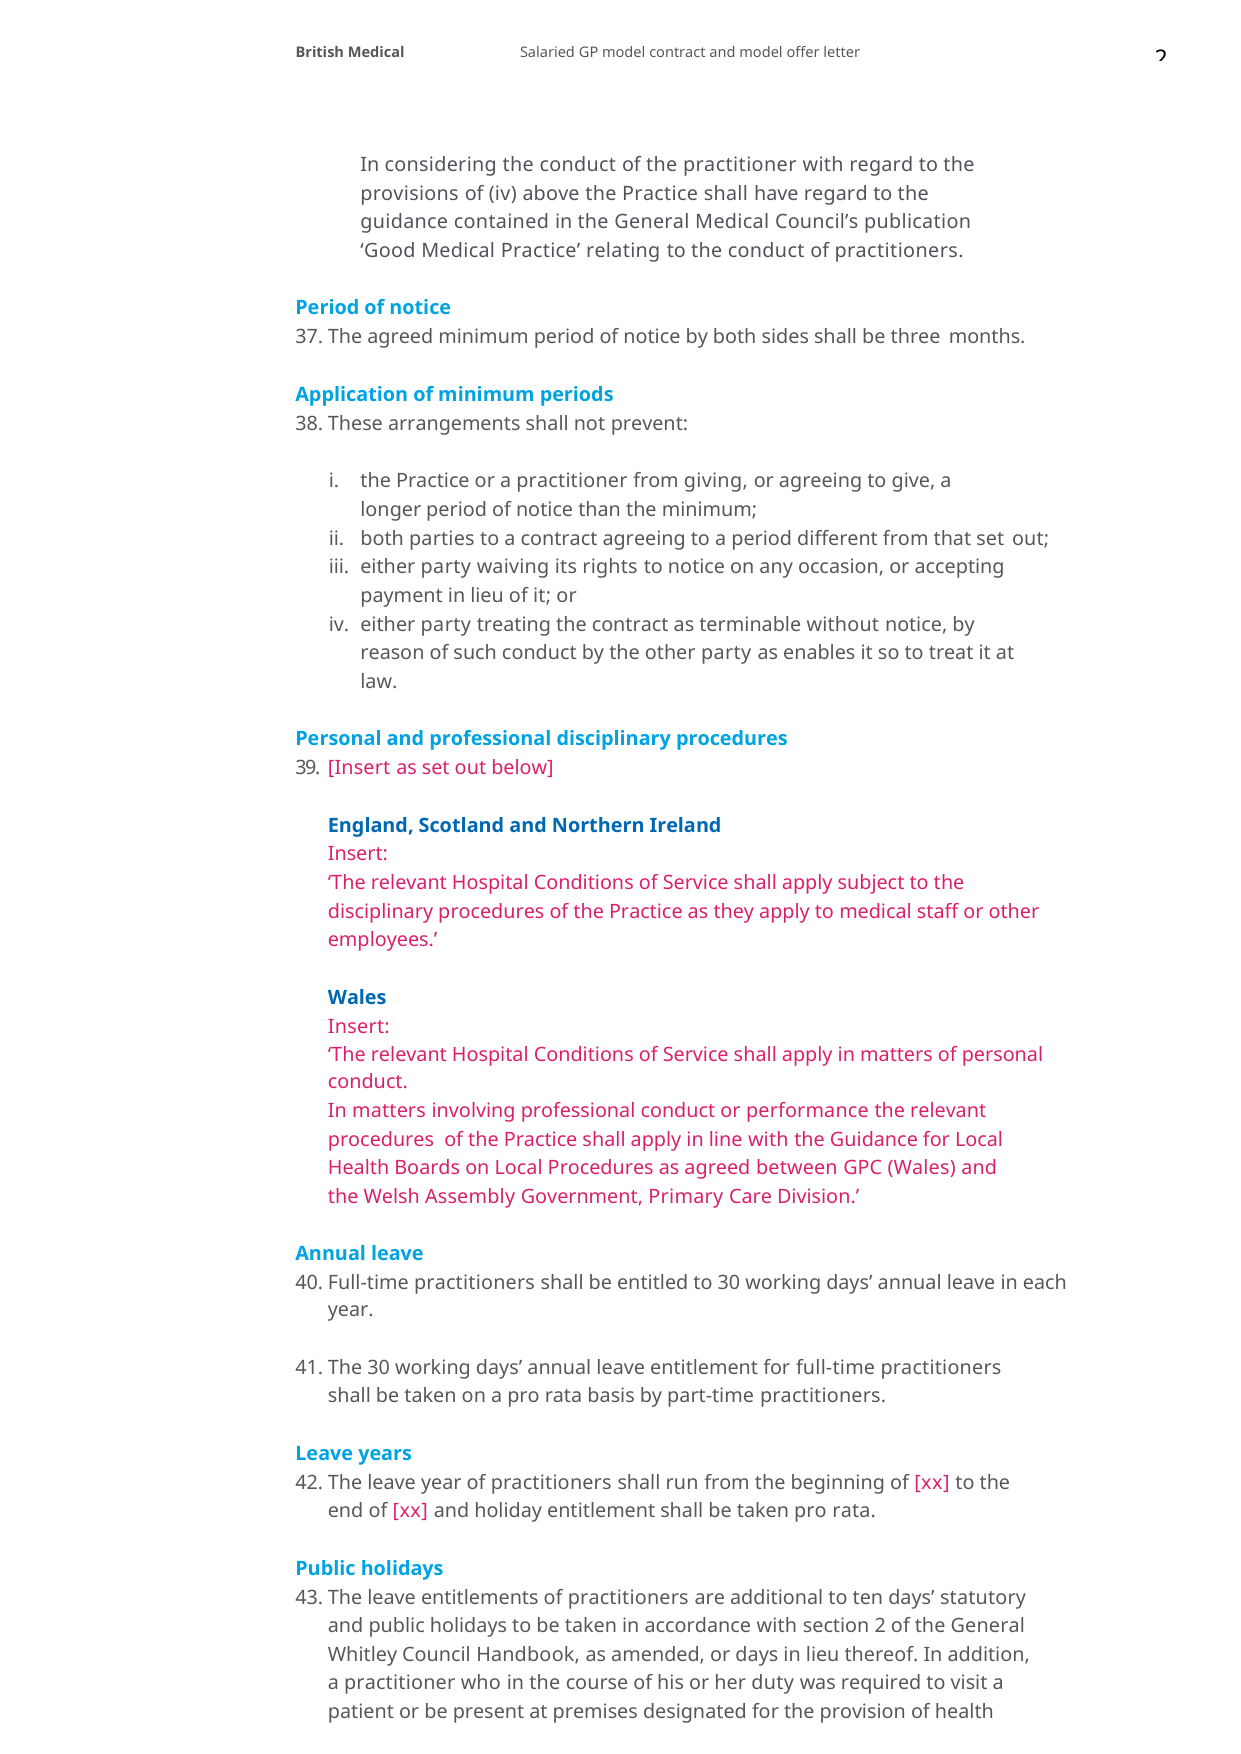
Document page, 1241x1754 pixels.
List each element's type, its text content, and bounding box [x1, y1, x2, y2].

subtitle Annual leave [295, 1240, 1069, 1267]
list both parties to a contract agreeing to a period different from that set out; [328, 524, 1069, 551]
subtitle Personal and professional disciplinary procedures [295, 724, 1069, 752]
subtitle Wales [328, 983, 1069, 1010]
subtitle Leave years [295, 1439, 1069, 1466]
text ‘The relevant Hospital Conditions of Service shall apply in matters of personal conduct. [328, 1041, 1069, 1094]
list Full-time practitioners shall be entitled to 30 working days’ annual leave in each year. [295, 1268, 1069, 1322]
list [295, 1583, 1033, 1724]
list The agreed minimum period of notice by both sides shall be three months. [295, 322, 1069, 349]
text ‘The relevant Hospital Conditions of Service shall apply subject to the disciplinary procedures of the Practice as they apply to medical staff or other employees.’ [328, 868, 1045, 952]
list These arrangements shall not prevent: [295, 409, 1069, 436]
list The 30 working days’ annual leave entitlement for full-time practitioners shall be taken on a pro rata basis by part-time practitioners. [295, 1353, 1040, 1409]
list The leave year of practitioners shall run from the beginning of [xx] to the end of [xx] and holiday entitlement shall be taken pro rata. [295, 1468, 1039, 1523]
list [Insert as set out below] [295, 753, 1069, 780]
subtitle Public holidays [295, 1554, 1069, 1581]
subtitle Period of notice [295, 294, 1069, 321]
text Insert: [328, 840, 1069, 867]
text In considering the conduct of the practitioner with regard to the provisions of (iv) above the Practice shall have regard to the guidance contained in the General Medical Council’s publication ‘Good Medical Practice’ relating to the conduct of practitioners. [360, 150, 999, 263]
subtitle Application of minimum periods [295, 380, 1069, 407]
text In matters involving professional conduct or performance the relevant procedures of the Practice shall apply in line with the Guidance for Local Health Boards on Local Procedures as agreed between GPC (Wales) and the Welsh Assembly Government, Primary Care Division.’ [328, 1096, 1009, 1209]
text Insert: [328, 1012, 1069, 1039]
list either party waiving its rights to notice on any occasion, or accepting payment in lieu of it; or [328, 552, 1057, 608]
subtitle England, Scotland and Northern Ireland [328, 811, 1069, 838]
list the Practice or a practitioner from giving, or agreeing to give, a longer period of notice than the minimum; [328, 467, 1010, 522]
list either party treating the contract as terminable without notice, by reason of such conduct by the other party as enables it so to treat it at law. [328, 610, 1026, 694]
